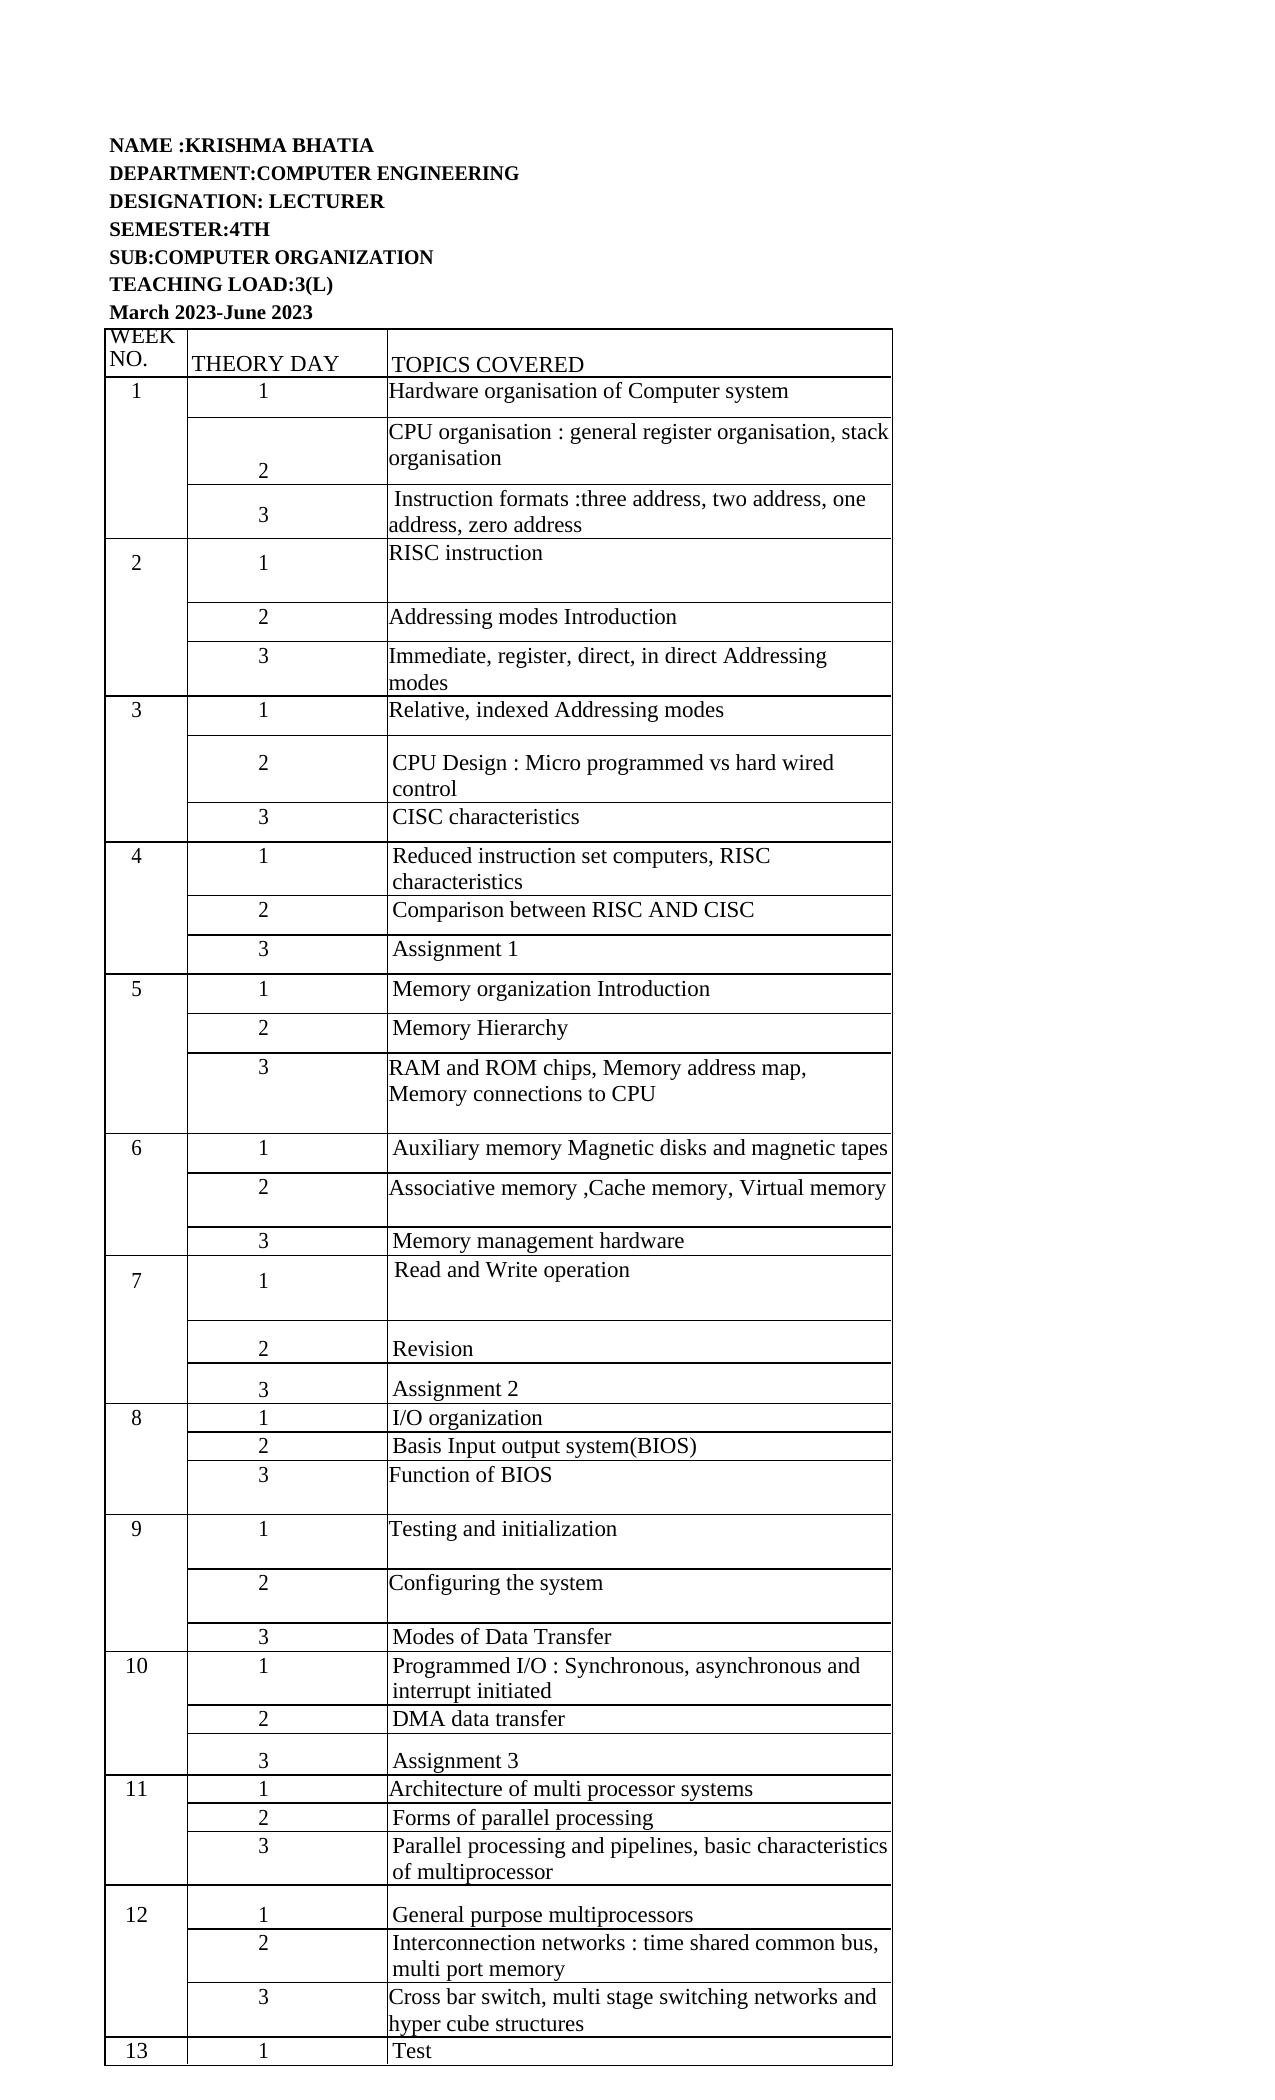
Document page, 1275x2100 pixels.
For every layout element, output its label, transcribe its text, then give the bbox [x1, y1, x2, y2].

table_cell Comparison between RISC AND CISC [388, 895, 892, 934]
table_cell Function of BIOS [388, 1460, 892, 1514]
table_cell 3 [188, 936, 387, 973]
table_cell Memory organization Introduction [388, 973, 892, 1013]
table_cell 1 [188, 1776, 387, 1802]
table_cell 1 [188, 975, 387, 1013]
table_header TOPICS COVERED [388, 330, 892, 376]
table_cell 12 [106, 1886, 187, 2036]
table_cell Test [388, 2036, 892, 2064]
table_cell 2 [188, 1433, 387, 1459]
table_cell 8 [106, 1404, 187, 1514]
table_cell Revision [388, 1320, 892, 1362]
table_cell Memory management hardware [388, 1226, 892, 1255]
table_cell 3 [188, 1832, 387, 1884]
table_cell Assignment 2 [388, 1362, 892, 1403]
table_cell Auxiliary memory Magnetic disks and magnetic tapes [388, 1133, 892, 1172]
table_cell 3 [188, 642, 387, 695]
table_cell I/O organization [388, 1403, 892, 1431]
table_cell Addressing modes Introduction [388, 601, 892, 641]
table_cell 3 [188, 1461, 387, 1514]
table_cell CISC characteristics [388, 802, 892, 841]
table_cell Basis Input output system(BIOS) [388, 1431, 892, 1459]
table_cell 2 [188, 736, 387, 802]
table_cell 6 [106, 1134, 187, 1255]
table_cell 3 [188, 485, 387, 538]
text DEPARTMENT:COMPUTER ENGINEERING DESIGNATION: LECTURER [109, 161, 531, 213]
table_cell 1 [188, 2038, 387, 2064]
table_cell Memory Hierarchy [388, 1013, 892, 1052]
table_cell 3 [188, 1734, 387, 1774]
text SUB:COMPUTER ORGANIZATION [109, 244, 441, 269]
table_cell 1 [188, 1134, 387, 1172]
table_cell 13 [106, 2038, 187, 2064]
table_cell 3 [188, 1364, 387, 1403]
table_cell Assignment 3 [388, 1733, 892, 1774]
table_cell 11 [106, 1776, 187, 1884]
table_cell 2 [188, 1014, 387, 1052]
table_cell Hardware organisation of Computer system [388, 376, 892, 416]
table_cell Interconnection networks : time shared common bus, multi port memory [388, 1928, 892, 1982]
table_cell 4 [106, 843, 187, 973]
text SEMESTER:4TH [109, 217, 531, 241]
table_cell 7 [106, 1256, 187, 1403]
table_cell Configuring the system [388, 1568, 892, 1622]
text NAME :KRISHMA BHATIA [109, 133, 531, 157]
table_cell Modes of Data Transfer [388, 1622, 892, 1651]
table_cell 2 [188, 1174, 387, 1226]
table_cell 3 [188, 1624, 387, 1651]
table_cell 1 [188, 539, 387, 601]
table_cell 1 [106, 378, 187, 538]
table_cell 1 [188, 1404, 387, 1431]
table_cell 2 [188, 1570, 387, 1622]
table_cell Instruction formats :three address, two address, one address, zero address [388, 484, 892, 538]
table_cell 1 [188, 1886, 387, 1928]
table_cell 1 [188, 843, 387, 894]
table_cell 10 [106, 1652, 187, 1774]
table_cell 9 [106, 1515, 187, 1651]
table_cell Read and Write operation [388, 1255, 892, 1320]
table_cell RAM and ROM chips, Memory address map, Memory connections to CPU [388, 1052, 892, 1133]
table_cell DMA data transfer [388, 1704, 892, 1733]
table_cell CPU Design : Micro programmed vs hard wired control [388, 735, 892, 802]
table_header WEEK NO. [106, 330, 187, 376]
table_cell General purpose multiprocessors [388, 1884, 892, 1928]
table_cell 2 [188, 896, 387, 934]
table_cell Programmed I/O : Synchronous, asynchronous and interrupt initiated [388, 1651, 892, 1704]
table_cell RISC instruction [388, 538, 892, 601]
table_cell Cross bar switch, multi stage switching networks and hyper cube structures [388, 1982, 892, 2036]
table_cell Parallel processing and pipelines, basic characteristics of multiprocessor [388, 1831, 892, 1884]
table_cell 3 [188, 1228, 387, 1255]
table_cell 2 [188, 1930, 387, 1982]
table_cell 1 [188, 1652, 387, 1704]
table_cell 2 [188, 1706, 387, 1733]
table_cell Architecture of multi processor systems [388, 1774, 892, 1802]
table_cell Assignment 1 [388, 934, 892, 973]
table_cell 5 [106, 975, 187, 1133]
table_cell 1 [188, 1256, 387, 1320]
table_cell 1 [188, 1515, 387, 1568]
table_cell 2 [188, 603, 387, 641]
table_cell Reduced instruction set computers, RISC characteristics [388, 841, 892, 894]
table_cell 3 [106, 697, 187, 841]
table_cell Testing and initialization [388, 1514, 892, 1568]
table_cell 3 [188, 1983, 387, 2036]
table_cell 3 [188, 1054, 387, 1133]
table_cell Immediate, register, direct, in direct Addressing modes [388, 641, 892, 695]
table_cell 2 [188, 1804, 387, 1831]
table_cell 1 [188, 378, 387, 416]
table_cell Relative, indexed Addressing modes [388, 695, 892, 734]
table_cell 2 [188, 1321, 387, 1362]
table_header THEORY DAY [188, 330, 387, 376]
text TEACHING LOAD:3(L) March 2023-June 2023 [109, 272, 383, 324]
table_cell 3 [188, 803, 387, 841]
table_cell Associative memory ,Cache memory, Virtual memory [388, 1172, 892, 1226]
table_cell 2 [188, 418, 387, 483]
table_cell 1 [188, 697, 387, 734]
table_cell CPU organisation : general register organisation, stack organisation [388, 416, 892, 483]
table_cell Forms of parallel processing [388, 1802, 892, 1831]
table_cell 2 [106, 539, 187, 695]
